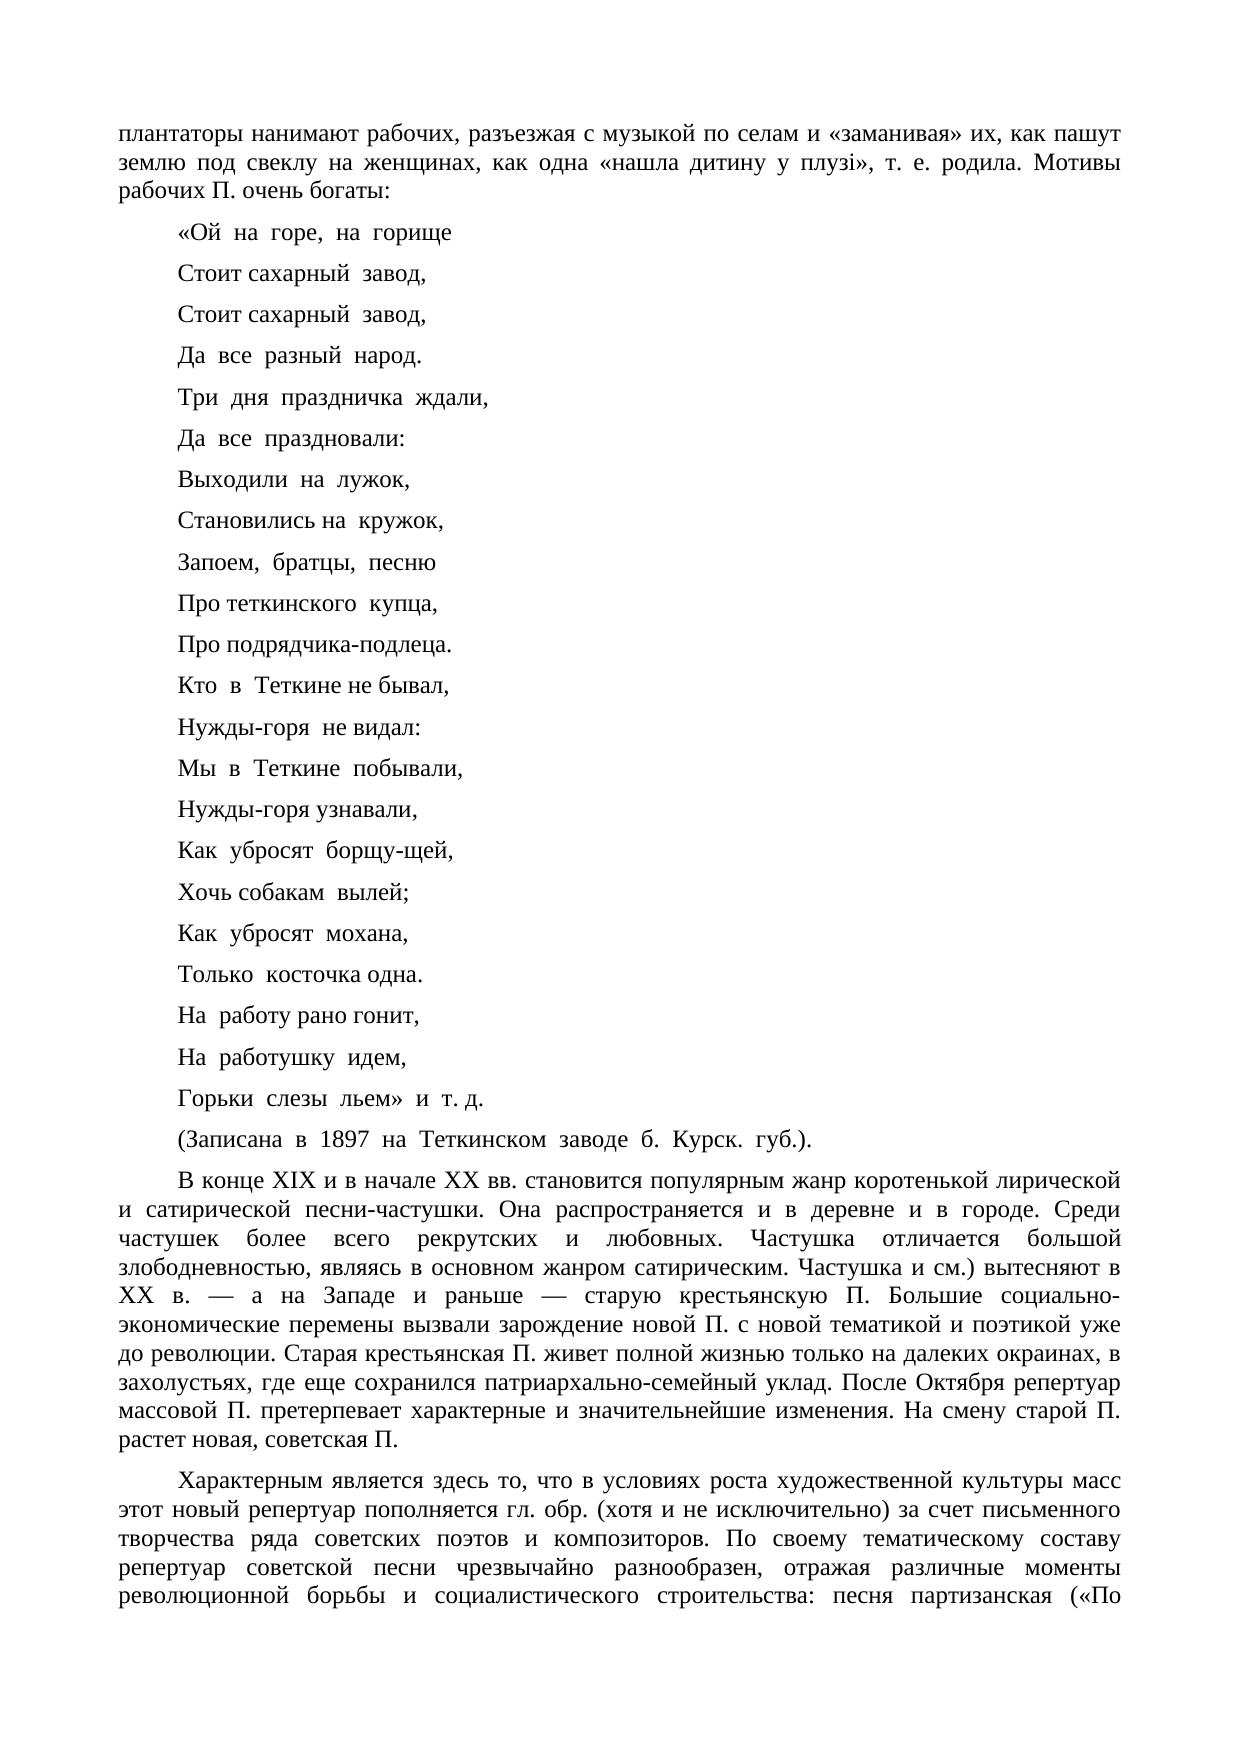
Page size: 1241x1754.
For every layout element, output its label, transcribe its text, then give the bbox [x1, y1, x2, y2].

text Да все праздновали: [118, 423, 1122, 452]
text Три дня праздничка ждали, [118, 382, 1122, 411]
text «Ой на горе, на горище [118, 217, 1122, 246]
text Как убросят мохана, [118, 918, 1122, 947]
text На работу рано гонит, [118, 1001, 1122, 1029]
text В конце XIX и в начале XX вв. становится популярным жанр коротенькой лирической и сатирической песни-частушки. Она распространяется и в деревне и в городе. Среди частушек более всего рекрутских и любовных. Частушка отличается большой злободневностью, являясь в основном жанром сатирическим. Частушка и см.) вытесняют в XX в. — а на Западе и раньше — старую крестьянскую П. Большие социально-экономические перемены вызвали зарождение новой П. с новой тематикой и поэтикой уже до революции. Старая крестьянская П. живет полной жизнью только на далеких окраинах, в захолустьях, где еще сохранился патриархально-семейный уклад. После Октября репертуар массовой П. претерпевает характерные и значительнейшие изменения. На смену старой П. растет новая, советская П. [118, 1166, 1122, 1453]
text Как убросят борщу-щей, [118, 836, 1122, 864]
text (Записана в 1897 на Теткинском заводе б. Курск. губ.). [118, 1124, 1122, 1153]
text Горьки слезы льем» и т. д. [118, 1083, 1122, 1112]
text На работушку идем, [118, 1042, 1122, 1071]
text Про теткинского купца, [118, 588, 1122, 617]
text Выходили на лужок, [118, 464, 1122, 493]
text Становились на кружок, [118, 506, 1122, 534]
text Только косточка одна. [118, 959, 1122, 988]
text Запоем, братцы, песню [118, 547, 1122, 576]
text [118, 1466, 1122, 1609]
text Нужды-горя узнавали, [118, 794, 1122, 823]
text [118, 118, 1122, 204]
text Стоит сахарный завод, [118, 258, 1122, 287]
text Кто в Теткине не бывал, [118, 671, 1122, 699]
text Стоит сахарный завод, [118, 299, 1122, 328]
text Мы в Теткине побывали, [118, 753, 1122, 782]
text Хочь собакам вылей; [118, 877, 1122, 906]
text Да все разный народ. [118, 341, 1122, 369]
text Нужды-горя не видал: [118, 712, 1122, 741]
text Про подрядчика-подлеца. [118, 629, 1122, 658]
